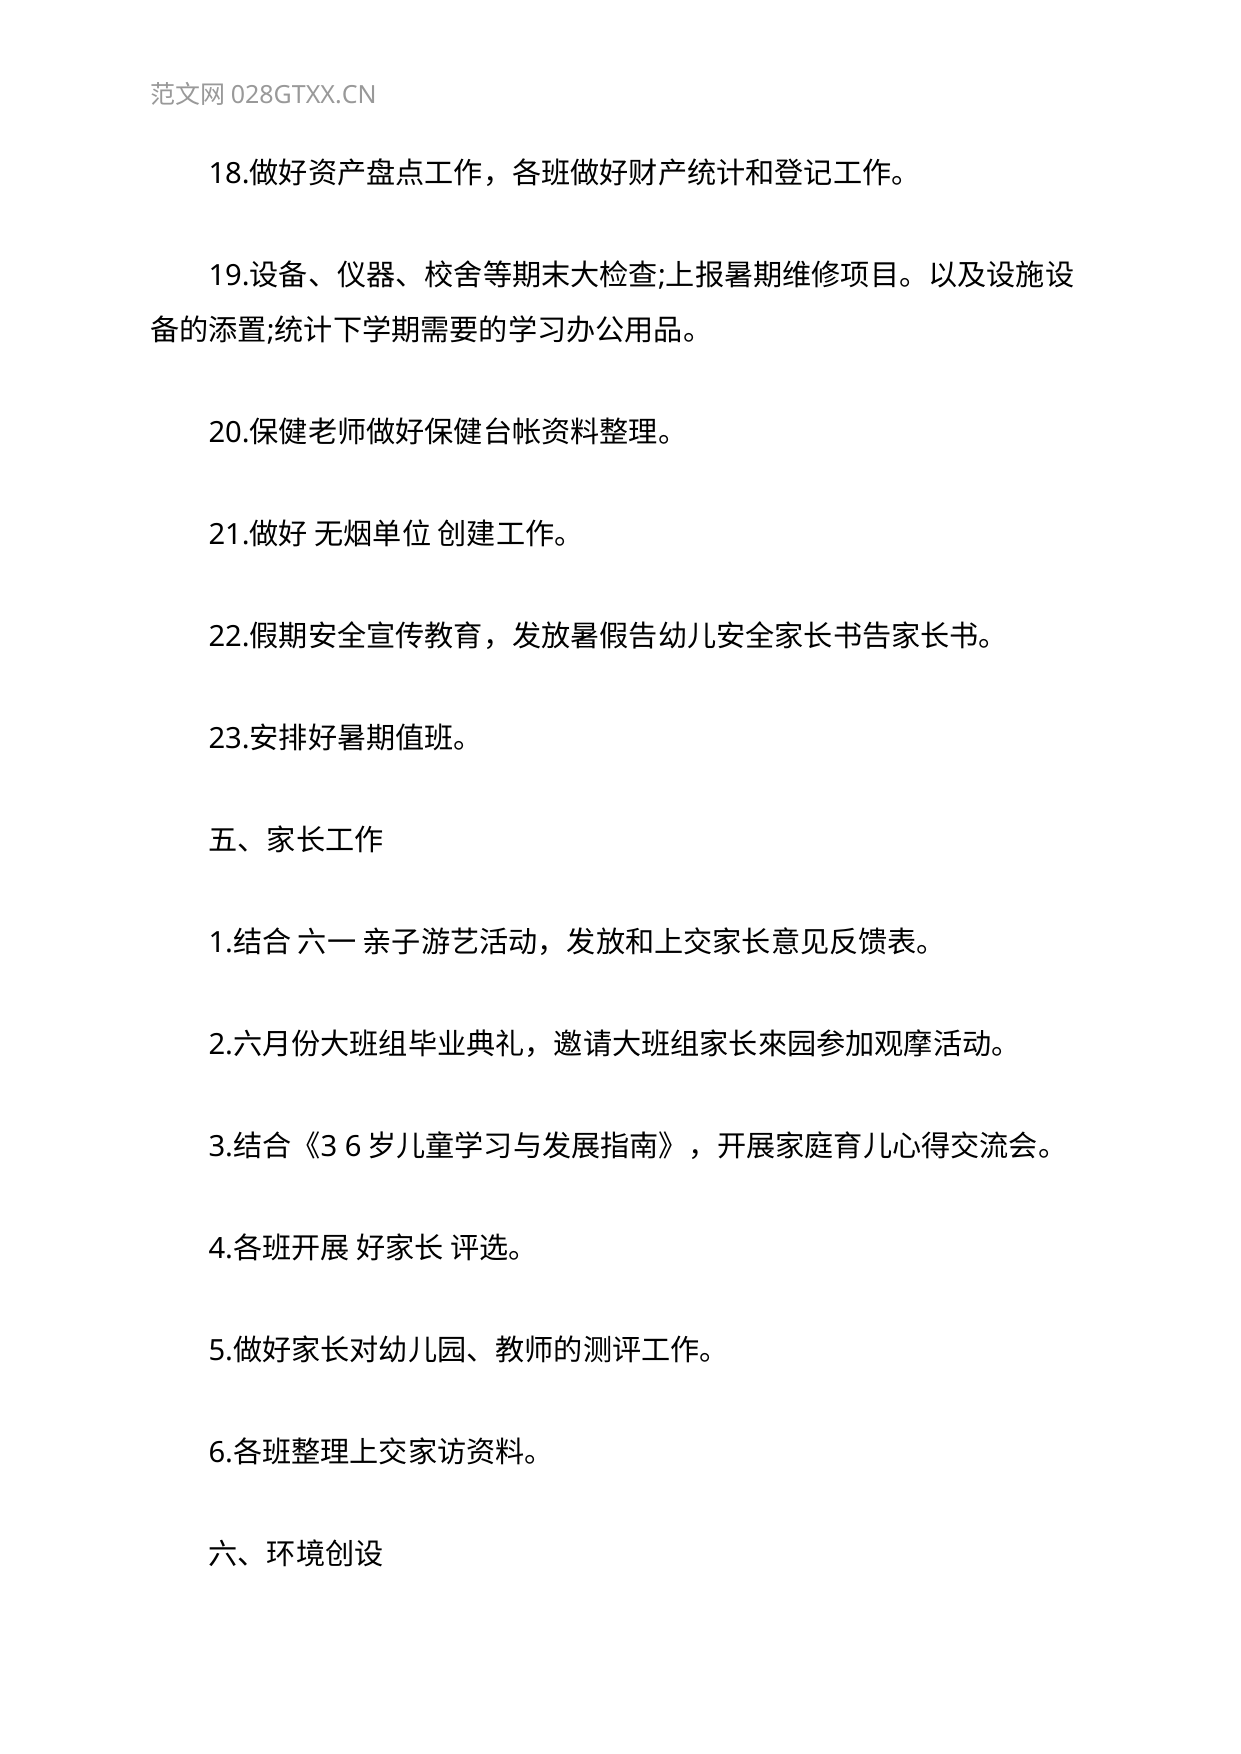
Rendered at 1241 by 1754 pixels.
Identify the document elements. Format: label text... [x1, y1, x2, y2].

text 21.做好 无烟单位 创建工作。 [150, 511, 1090, 553]
text 六、环境创设 [150, 1531, 1090, 1573]
text 2.六月份大班组毕业典礼，邀请大班组家长來园参加观摩活动。 [150, 1021, 1090, 1063]
text 6.各班整理上交家访资料。 [150, 1428, 1090, 1471]
text 3.结合《3 6岁儿童学习与发展指南》，开展家庭育儿心得交流会。 [150, 1123, 1090, 1165]
text 5.做好家长对幼儿园、教师的测评工作。 [150, 1327, 1090, 1369]
text 1.结合 六一 亲子游艺活动，发放和上交家长意见反馈表。 [150, 919, 1090, 961]
text 19.设备、仪器、校舍等期末大检查;上报暑期维修项目。以及设施设备的添置;统计下学期需要的学习办公用品。 [150, 252, 1090, 349]
text 22.假期安全宣传教育，发放暑假告幼儿安全家长书告家长书。 [150, 613, 1090, 655]
text 18.做好资产盘点工作，各班做好财产统计和登记工作。 [150, 150, 1090, 192]
text 4.各班开展 好家长 评选。 [150, 1224, 1090, 1267]
text 五、家长工作 [150, 817, 1090, 859]
text 23.安排好暑期值班。 [150, 715, 1090, 757]
text 20.保健老师做好保健台帐资料整理。 [150, 409, 1090, 451]
